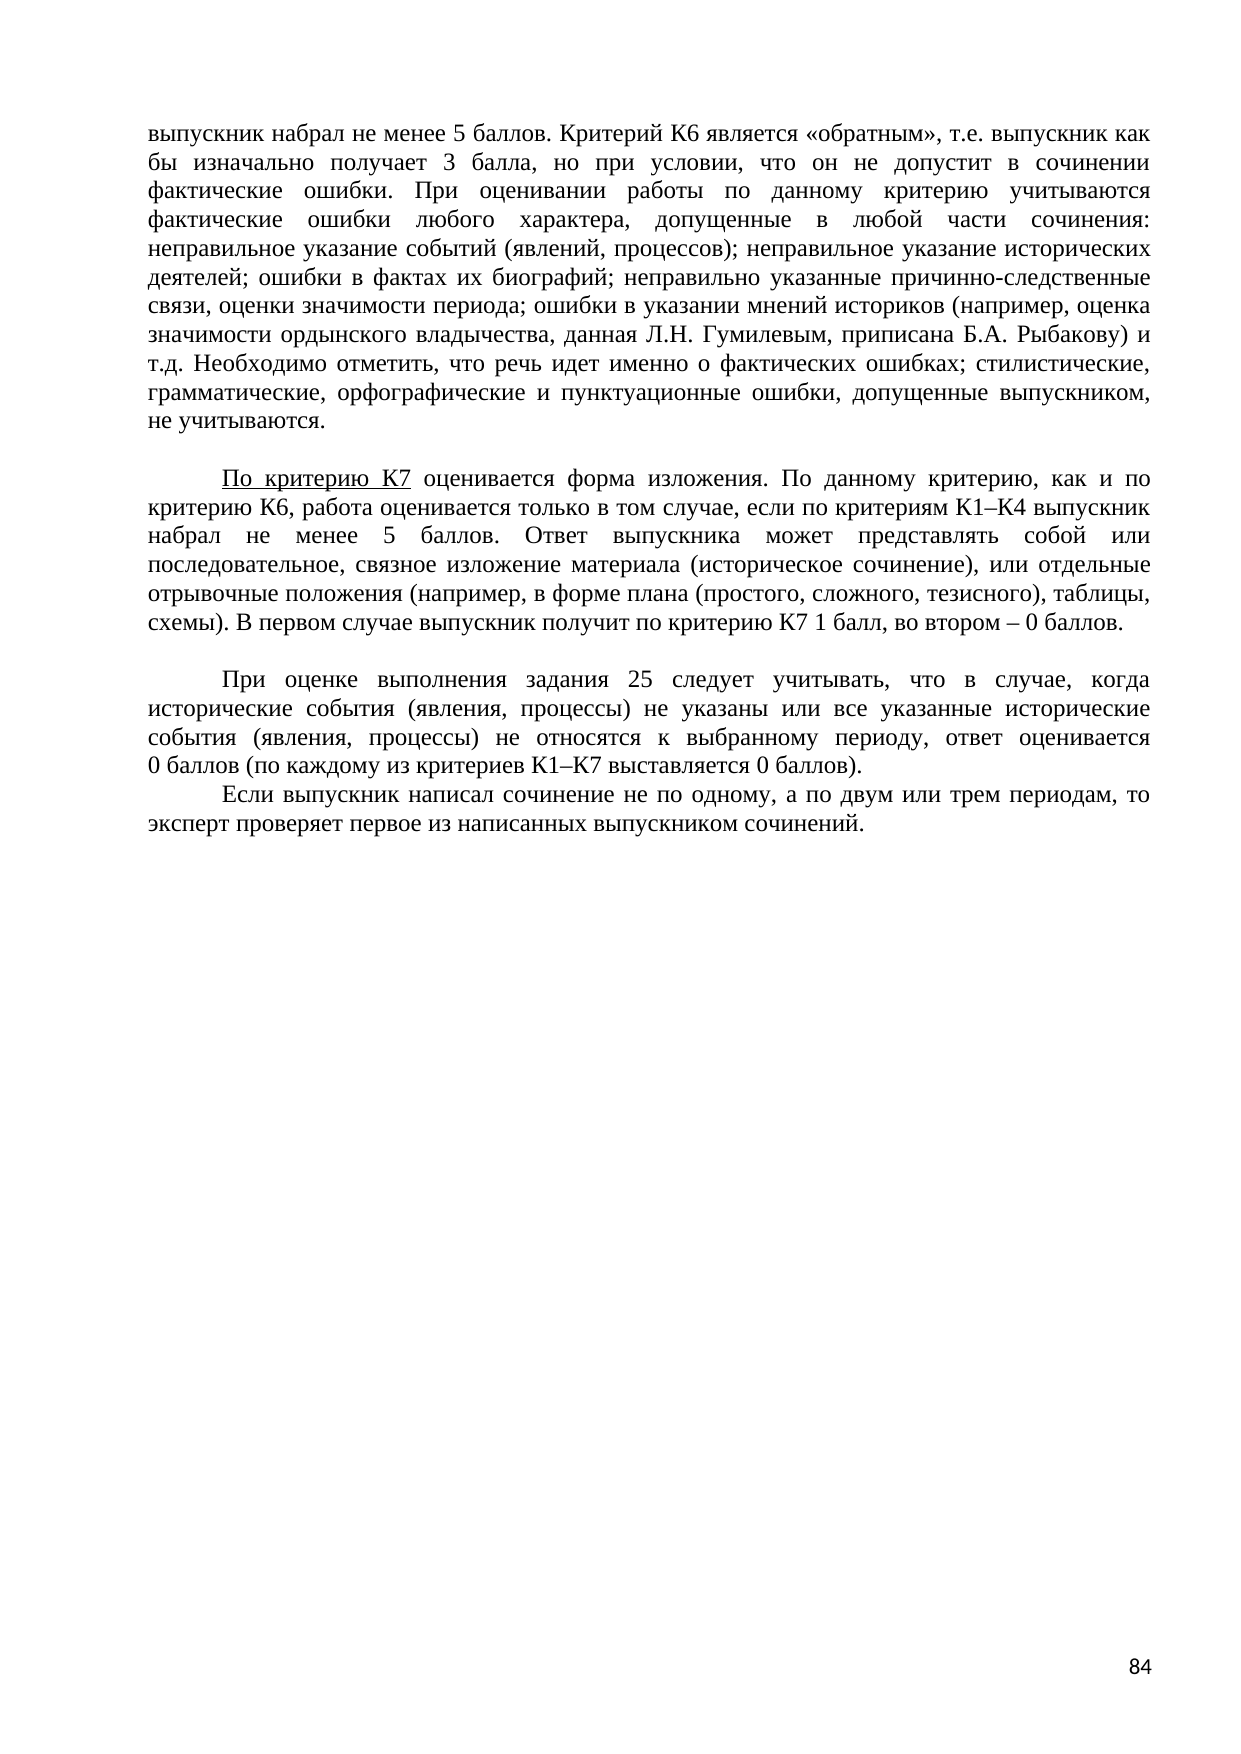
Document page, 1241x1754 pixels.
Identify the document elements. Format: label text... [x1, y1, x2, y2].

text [148, 118, 1152, 434]
text При оценке выполнения задания 25 следует учитывать, что в случае, когда исторические события (явления, процессы) не указаны или все указанные исторические события (явления, процессы) не относятся к выбранному периоду, ответ оценивается 0 баллов (по каждому из критериев К1–К7 выставляется 0 баллов). [148, 664, 1152, 779]
text Если выпускник написал сочинение не по одному, а по двум или трем периодам, то эксперт проверяет первое из написанных выпускником сочинений. [148, 779, 1152, 837]
text По критерию К7 оценивается форма изложения. По данному критерию, как и по критерию К6, работа оценивается только в том случае, если по критериям К1–К4 выпускник набрал не менее 5 баллов. Ответ выпускника может представлять собой или последовательное, связное изложение материала (историческое сочинение), или отдельные отрывочные положения (например, в форме плана (простого, сложного, тезисного), таблицы, схемы). В первом случае выпускник получит по критерию К7 1 балл, во втором – 0 баллов. [148, 463, 1152, 636]
